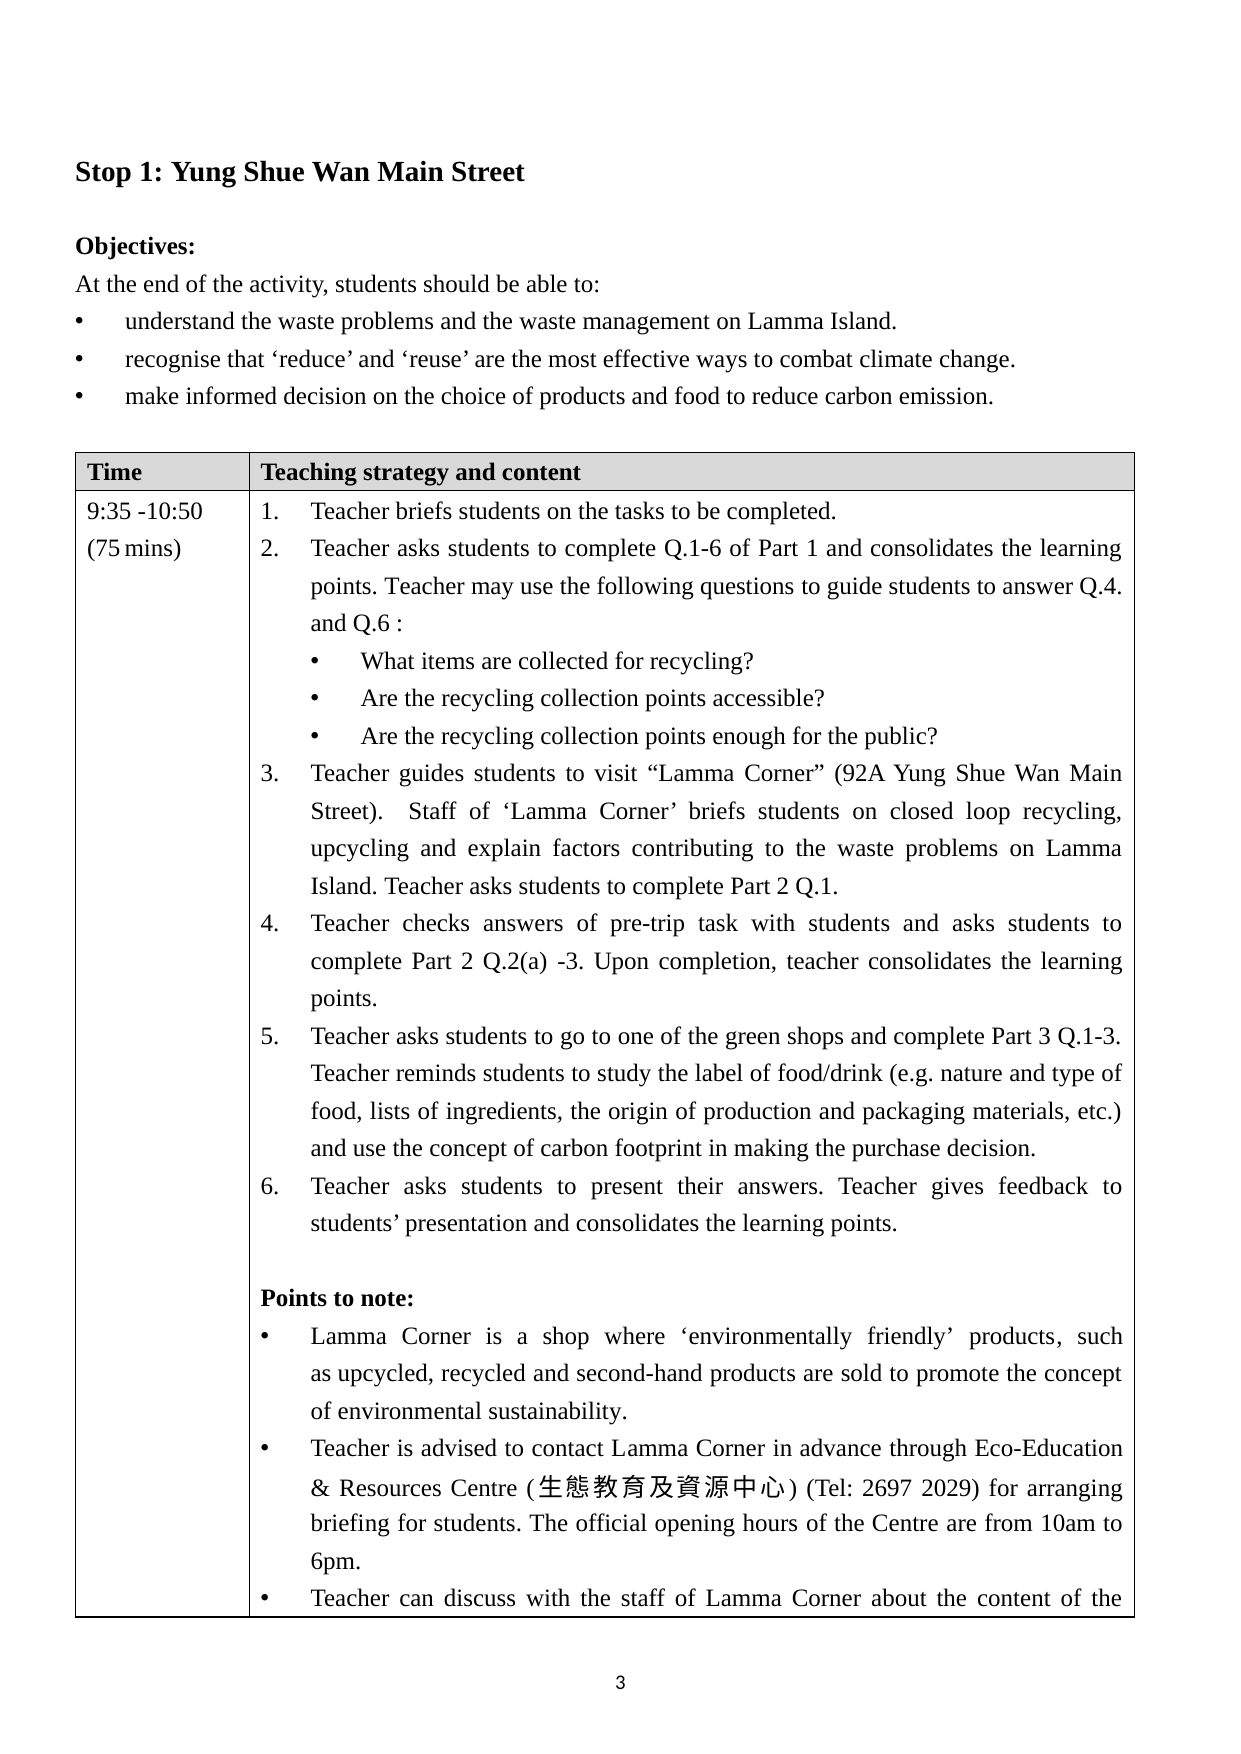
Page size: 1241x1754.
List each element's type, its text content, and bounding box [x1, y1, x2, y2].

list recognise that ‘reduce’ and ‘reuse’ are the most effective ways to combat climate change. [75, 339, 1165, 377]
text At the end of the activity, students should be able to: [75, 264, 1165, 302]
table_header Time [76, 453, 249, 490]
table_cell 9:35 -10:50 mins) [76, 491, 249, 1616]
list understand the waste problems and the waste management on Lamma Island. [75, 302, 1165, 339]
list make informed decision on the choice of products and food to reduce carbon emission. [75, 377, 1165, 414]
text Stop 1: Yung Shue Wan Main Street [75, 152, 1165, 189]
table_header Teaching strategy and content [250, 453, 1134, 490]
text Objectives: [75, 227, 1165, 264]
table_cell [250, 491, 1134, 1616]
